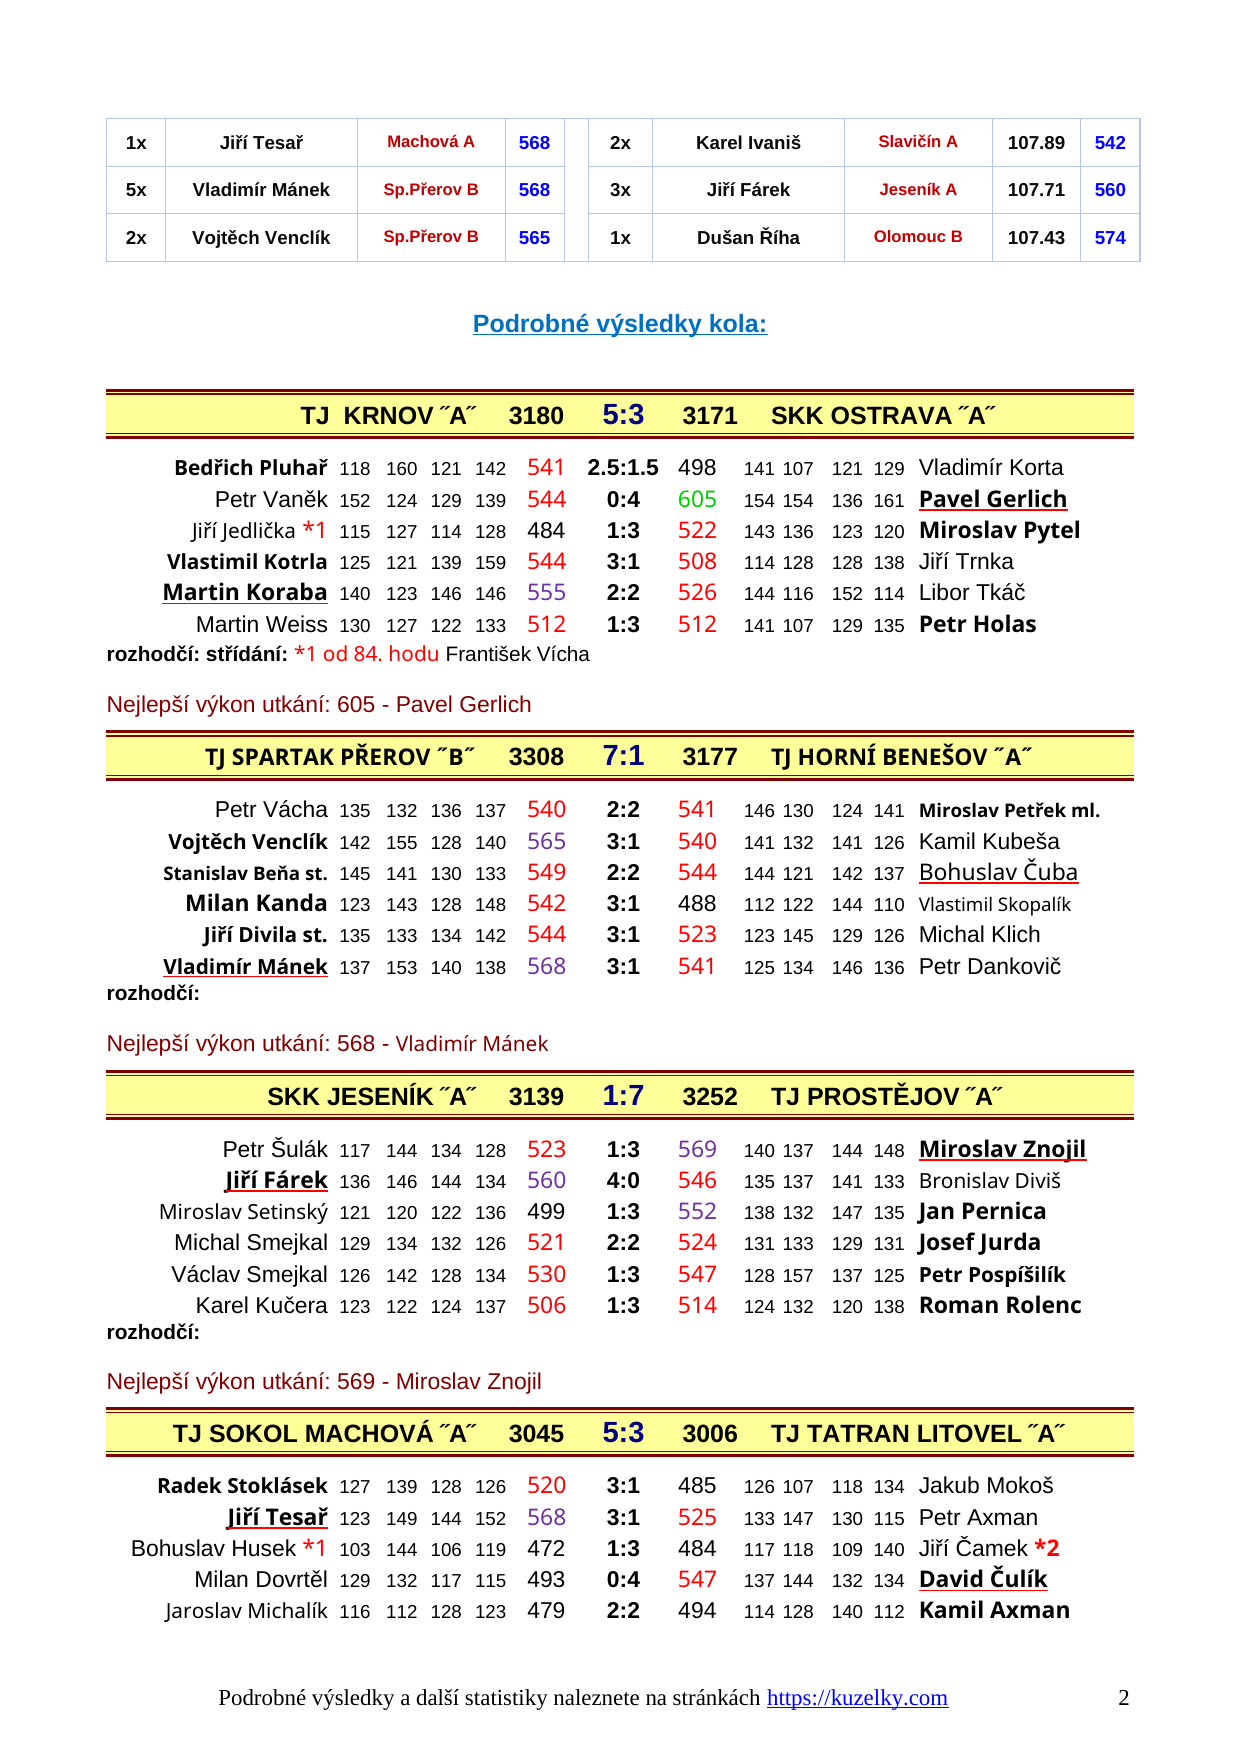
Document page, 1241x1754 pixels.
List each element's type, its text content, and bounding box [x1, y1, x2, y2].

text Martin Koraba 140 123 146 146 555 2:2 526 144 116 152 114 Libor Tkáč [106, 576, 1134, 608]
text TJ Sokol Machová ˝A˝ 3045 5:3 3006 TJ Tatran Litovel ˝A˝ [106, 1413, 1134, 1451]
table_cell 5x [107, 167, 165, 213]
table_cell 560 [1081, 167, 1139, 213]
text SKK Jeseník ˝A˝ 3139 1:7 3252 TJ Prostějov ˝A˝ [106, 1076, 1134, 1114]
table_cell 1x [589, 214, 652, 261]
text Václav Smejkal 126 142 128 134 530 1:3 547 128 157 137 125 Petr Pospíšilík [106, 1257, 1134, 1289]
text Podrobné výsledky kola: [94, 308, 1145, 337]
text Vladimír Mánek 137 153 140 138 568 3:1 541 125 134 146 136 Petr Dankovič [106, 950, 1134, 981]
text TJ Spartak Přerov ˝B˝ 3308 7:1 3177 TJ Horní Benešov ˝A˝ [106, 737, 1134, 775]
text Milan Dovrtěl 129 132 117 115 493 0:4 547 137 144 132 134 David Čulík [106, 1563, 1134, 1594]
table_cell 574 [1081, 214, 1139, 261]
text TJ Krnov ˝A˝ 3180 5:3 3171 SKK Ostrava ˝A˝ [106, 395, 1134, 433]
table_cell 542 [1081, 119, 1139, 166]
text rozhodčí: [106, 1320, 1134, 1344]
text Jaroslav Michalík 116 112 128 123 479 2:2 494 114 128 140 112 Kamil Axman [106, 1594, 1134, 1626]
text Bohuslav Husek *1 103 144 106 119 472 1:3 484 117 118 109 140 Jiří Čamek *2 [106, 1532, 1134, 1563]
table_cell 568 [506, 167, 564, 213]
text Jiří Fárek 136 146 144 134 560 4:0 546 135 137 141 133 Bronislav Diviš [106, 1164, 1134, 1195]
table_cell 565 [506, 214, 564, 261]
text Miroslav Setinský 121 120 122 136 499 1:3 552 138 132 147 135 Jan Pernica [106, 1195, 1134, 1226]
table_cell 107.89 [993, 119, 1080, 166]
table_cell Olomouc B [845, 214, 992, 261]
text Radek Stoklásek 127 139 128 126 520 3:1 485 126 107 118 134 Jakub Mokoš [106, 1469, 1134, 1501]
text Vlastimil Kotrla 125 121 139 159 544 3:1 508 114 128 128 138 Jiří Trnka [106, 545, 1134, 576]
text Bedřich Pluhař 118 160 121 142 541 2.5:1.5 498 141 107 121 129 Vladimír Korta [106, 451, 1134, 483]
text Nejlepší výkon utkání: 569 - Miroslav Znojil [106, 1368, 1134, 1394]
text Vojtěch Venclík 142 155 128 140 565 3:1 540 141 132 141 126 Kamil Kubeša [106, 825, 1134, 856]
table_cell Sp.Přerov B [358, 167, 505, 213]
text Martin Weiss 130 127 122 133 512 1:3 512 141 107 129 135 Petr Holas [106, 608, 1134, 639]
table_cell 2x [589, 119, 652, 166]
text Stanislav Beňa st. 145 141 130 133 549 2:2 544 144 121 142 137 Bohuslav Čuba [106, 856, 1134, 887]
table_cell 107.43 [993, 214, 1080, 261]
text Nejlepší výkon utkání: 605 - Pavel Gerlich [106, 691, 1134, 718]
table_cell 1x [107, 119, 165, 166]
text Petr Vácha 135 132 136 137 540 2:2 541 146 130 124 141 Miroslav Petřek ml. [106, 793, 1134, 825]
table_cell Karel Ivaniš [653, 119, 844, 166]
table_cell 3x [589, 167, 652, 213]
table_cell Jiří Fárek [653, 167, 844, 213]
text Jiří Divila st. 135 133 134 142 544 3:1 523 123 145 129 126 Michal Klich [106, 918, 1134, 950]
table_cell Vladimír Mánek [166, 167, 357, 213]
text Petr Šulák 117 144 134 128 523 1:3 569 140 137 144 148 Miroslav Znojil [106, 1132, 1134, 1164]
table_cell Slavičín A [845, 119, 992, 166]
table_cell Sp.Přerov B [358, 214, 505, 261]
table_cell Jiří Tesař [166, 119, 357, 166]
table_cell Vojtěch Venclík [166, 214, 357, 261]
table_cell Machová A [358, 119, 505, 166]
table_cell 568 [506, 119, 564, 166]
table_cell Jeseník A [845, 167, 992, 213]
text Milan Kanda 123 143 128 148 542 3:1 488 112 122 144 110 Vlastimil Skopalík [106, 887, 1134, 918]
text rozhodčí: [106, 981, 1134, 1005]
text rozhodčí: střídání: *1 od 84. hodu František Vícha [106, 639, 1134, 667]
text Karel Kučera 123 122 124 137 506 1:3 514 124 132 120 138 Roman Rolenc [106, 1289, 1134, 1320]
table_cell Dušan Říha [653, 214, 844, 261]
text Michal Smejkal 129 134 132 126 521 2:2 524 131 133 129 131 Josef Jurda [106, 1226, 1134, 1257]
table_cell 2x [107, 214, 165, 261]
text Jiří Jedlička *1 115 127 114 128 484 1:3 522 143 136 123 120 Miroslav Pytel [106, 514, 1134, 545]
text Jiří Tesař 123 149 144 152 568 3:1 525 133 147 130 115 Petr Axman [106, 1501, 1134, 1532]
table_cell 107.71 [993, 167, 1080, 213]
text Nejlepší výkon utkání: 568 - Vladimír Mánek [106, 1029, 1134, 1057]
text Petr Vaněk 152 124 129 139 544 0:4 605 154 154 136 161 Pavel Gerlich [106, 483, 1134, 514]
